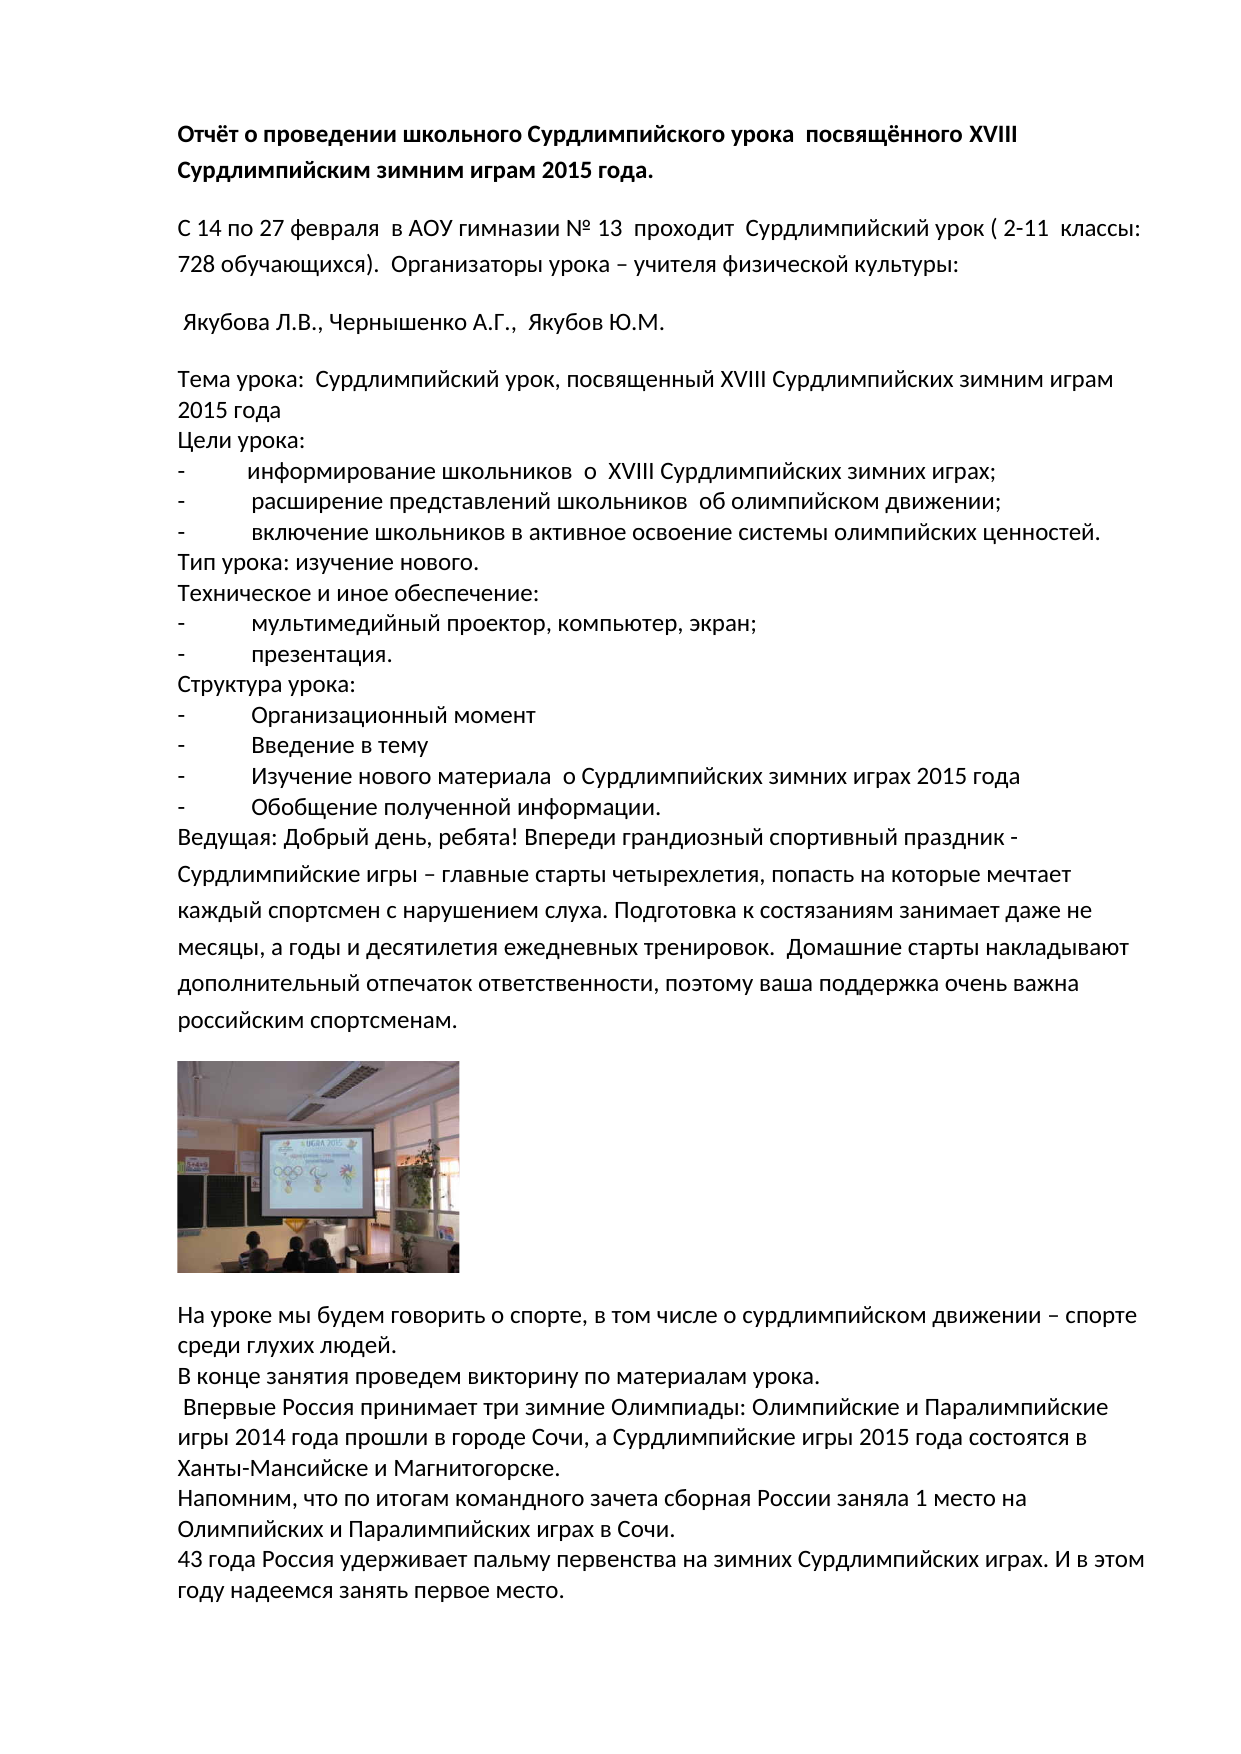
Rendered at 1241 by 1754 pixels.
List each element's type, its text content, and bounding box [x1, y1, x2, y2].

text Тип урока: изучение нового. [177, 547, 1152, 577]
text - презентация. [177, 638, 1152, 669]
text На уроке мы будем говорить о спорте, в том числе о сурдлимпийском движении – спорте среди глухих людей. [177, 1299, 1152, 1360]
text - включение школьников в активное освоение системы олимпийских ценностей. [177, 516, 1152, 547]
text - мультимедийный проектор, компьютер, экран; [177, 608, 1152, 638]
text - Обобщение полученной информации. [177, 791, 1152, 821]
text Напомним, что по итогам командного зачета сборная России заняла 1 место на Олимпийских и Паралимпийских играх в Сочи. [177, 1482, 1152, 1543]
text Техническое и иное обеспечение: [177, 577, 1152, 608]
text Структура урока: [177, 669, 1152, 699]
picture [177, 1061, 460, 1273]
text - расширение представлений школьников об олимпийском движении; [177, 486, 1152, 516]
text - Изучение нового материала о Сурдлимпийских зимних играх 2015 года [177, 760, 1152, 791]
text Якубова Л.В., Чернышенко А.Г., Якубов Ю.М. [177, 306, 1152, 337]
text Цели урока: [177, 424, 1152, 455]
text - информирование школьников о XVIII Сурдлимпийских зимних играх; [177, 455, 1152, 486]
text Ведущая: Добрый день, ребята! Впереди грандиозный спортивный праздник - Сурдлимпийские игры – главные старты четырехлетия, попасть на которые мечтает каждый спортсмен с нарушением слуха. Подготовка к состязаниям занимает даже не месяцы, а годы и десятилетия ежедневных тренировок. Домашние старты накладывают дополнительный отпечаток ответственности, поэтому ваша поддержка очень важна российским спортсменам. [177, 821, 1152, 1034]
text С 14 по 27 февраля в АОУ гимназии № 13 проходит Сурдлимпийский урок ( 2-11 классы: 728 обучающихся). Организаторы урока – учителя физической культуры: [177, 212, 1152, 279]
text Тема урока: Сурдлимпийский урок, посвященный XVIII Сурдлимпийских зимним играм 2015 года [177, 363, 1152, 424]
text - Введение в тему [177, 730, 1152, 760]
text Отчёт о проведении школьного Сурдлимпийского урока посвящённого XVIII Сурдлимпийским зимним играм 2015 года. [177, 118, 1152, 185]
text Впервые Россия принимает три зимние Олимпиады: Олимпийские и Паралимпийские игры 2014 года прошли в городе Сочи, а Сурдлимпийские игры 2015 года состоятся в Ханты-Мансийске и Магнитогорске. [177, 1391, 1152, 1482]
text 43 года Россия удерживает пальму первенства на зимних Сурдлимпийских играх. И в этом году надеемся занять первое место. [177, 1543, 1152, 1604]
text В конце занятия проведем викторину по материалам урока. [177, 1360, 1152, 1391]
text - Организационный момент [177, 699, 1152, 730]
